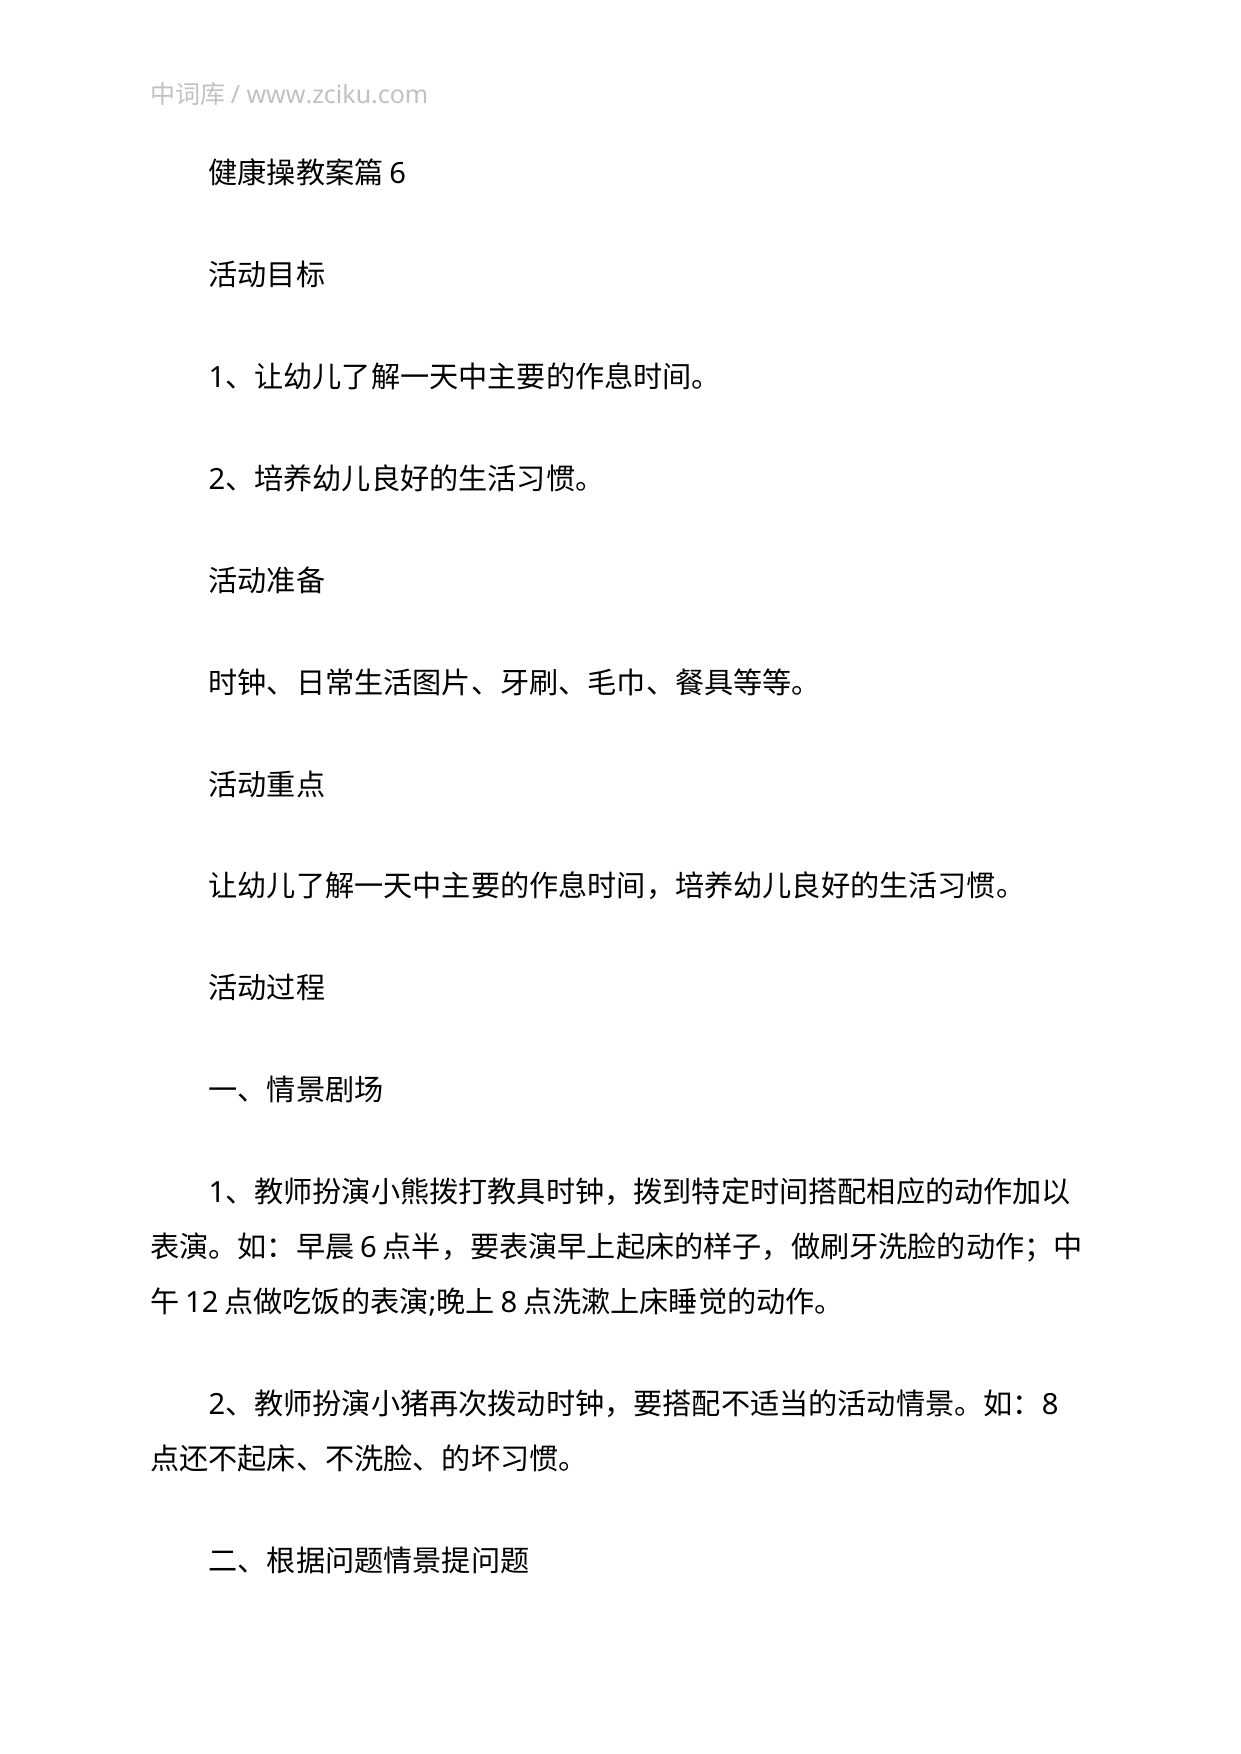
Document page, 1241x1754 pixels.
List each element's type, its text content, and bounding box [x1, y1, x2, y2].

text 一、情景剧场 [150, 1067, 1090, 1109]
text 活动准备 [150, 558, 1090, 600]
text 活动过程 [150, 965, 1090, 1007]
text 1、教师扮演小熊拨打教具时钟，拨到特定时间搭配相应的动作加以表演。如：早晨6点半，要表演早上起床的样子，做刷牙洗脸的动作；中午12点做吃饭的表演;晚上8点洗漱上床睡觉的动作。 [150, 1168, 1090, 1321]
text 活动目标 [150, 252, 1090, 294]
text 2、培养幼儿良好的生活习惯。 [150, 456, 1090, 498]
text 时钟、日常生活图片、牙刷、毛巾、餐具等等。 [150, 659, 1090, 702]
text 二、根据问题情景提问题 [150, 1537, 1090, 1579]
text 1、让幼儿了解一天中主要的作息时间。 [150, 354, 1090, 396]
text 2、教师扮演小猪再次拨动时钟，要搭配不适当的活动情景。如：8点还不起床、不洗脸、的坏习惯。 [150, 1380, 1090, 1478]
text 活动重点 [150, 761, 1090, 803]
text 让幼儿了解一天中主要的作息时间，培养幼儿良好的生活习惯。 [150, 863, 1090, 905]
text 健康操教案篇6 [150, 150, 1090, 192]
